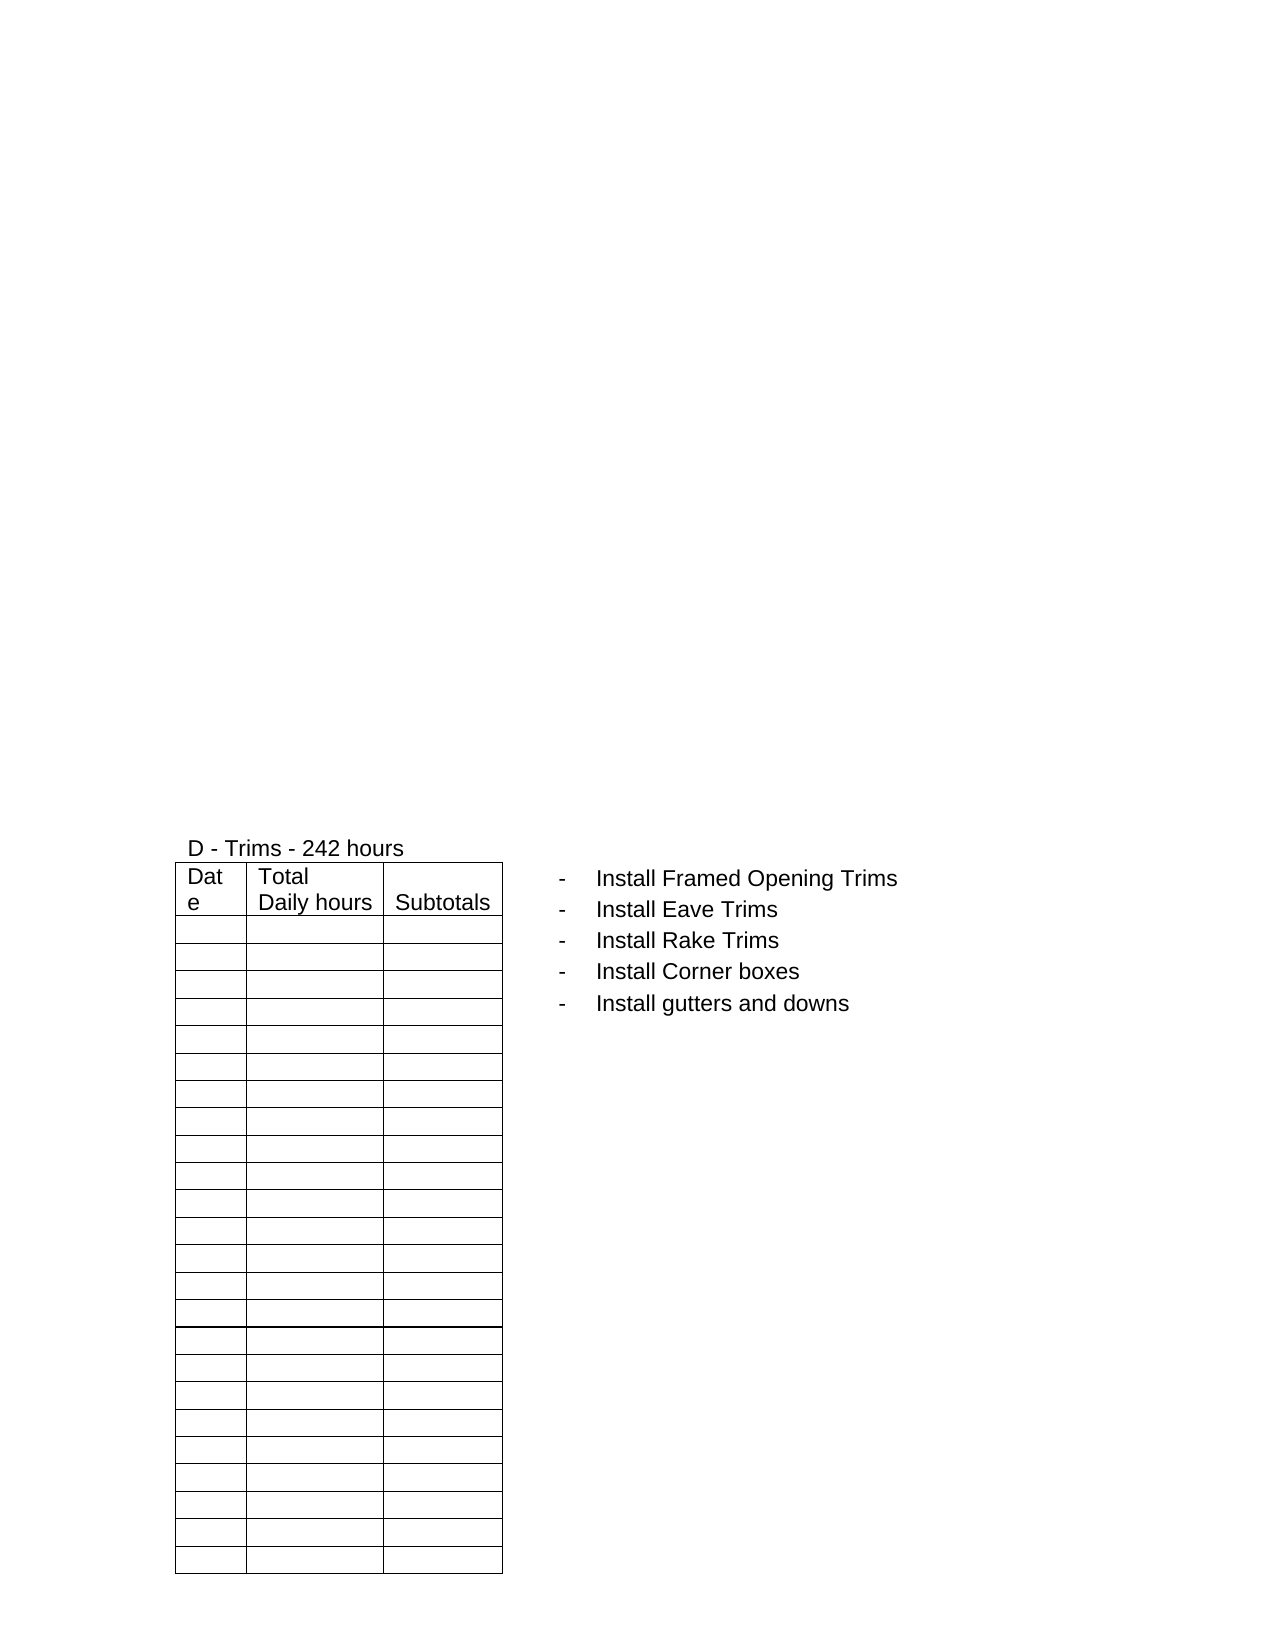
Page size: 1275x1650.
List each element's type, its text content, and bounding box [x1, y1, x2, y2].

table_cell [384, 916, 502, 943]
table_cell [247, 1054, 383, 1080]
table_cell [384, 1355, 502, 1381]
table_cell [384, 1547, 502, 1573]
table_cell [247, 1410, 383, 1436]
table_cell [384, 1108, 502, 1134]
table_cell [176, 999, 246, 1025]
table_header Subtotals [384, 863, 502, 915]
table_cell [247, 1464, 383, 1491]
table_cell [384, 1163, 502, 1189]
table_cell [384, 1273, 502, 1299]
list Install Rake Trims [503, 924, 1087, 955]
table_cell [384, 1464, 502, 1491]
table_cell [176, 1273, 246, 1299]
table_cell [176, 1547, 246, 1573]
table_cell [247, 1382, 383, 1408]
table_cell [247, 1218, 383, 1244]
table_cell [176, 944, 246, 970]
table_cell [384, 1328, 502, 1354]
list Install Framed Opening Trims [503, 862, 1087, 893]
table_cell [247, 1245, 383, 1272]
table_cell [247, 1355, 383, 1381]
table_cell [176, 971, 246, 998]
table_cell [247, 944, 383, 970]
table_cell [247, 1300, 383, 1326]
table_cell [247, 999, 383, 1025]
text D - Trims - 242 hours [187, 835, 1087, 862]
table_cell [247, 971, 383, 998]
table_cell [176, 1190, 246, 1217]
table_cell [176, 1464, 246, 1491]
table_cell [176, 1218, 246, 1244]
table_cell [176, 1437, 246, 1463]
table_cell [176, 1054, 246, 1080]
table_cell [384, 1492, 502, 1518]
table_cell [247, 1163, 383, 1189]
table_cell [176, 1026, 246, 1052]
table_cell [247, 1273, 383, 1299]
table_cell [384, 1026, 502, 1052]
table_cell [176, 916, 246, 943]
table_cell [384, 1300, 502, 1326]
table_cell [247, 1519, 383, 1546]
table_cell [176, 1108, 246, 1134]
table_cell [176, 1410, 246, 1436]
list Install gutters and downs [503, 987, 1087, 1018]
table_cell [176, 1492, 246, 1518]
table_cell [176, 1136, 246, 1162]
table_cell [384, 999, 502, 1025]
table_cell [247, 1328, 383, 1354]
table_cell [384, 1054, 502, 1080]
table_cell [247, 1136, 383, 1162]
table_cell [384, 1519, 502, 1546]
table_cell [384, 1382, 502, 1408]
table_cell [176, 1382, 246, 1408]
list Install Eave Trims [503, 893, 1087, 924]
table_cell [384, 1081, 502, 1107]
table_cell [384, 1437, 502, 1463]
table_cell [384, 1190, 502, 1217]
table_cell [247, 1108, 383, 1134]
table_cell [384, 971, 502, 998]
table_cell [384, 944, 502, 970]
list Install Corner boxes [503, 955, 1087, 987]
table_cell [176, 1163, 246, 1189]
table_cell [247, 1190, 383, 1217]
table_cell [176, 1355, 246, 1381]
table_cell [247, 1492, 383, 1518]
table_cell [176, 1081, 246, 1107]
table_cell [176, 1519, 246, 1546]
table_cell [176, 1245, 246, 1272]
table_cell [176, 1300, 246, 1326]
table_cell [247, 916, 383, 943]
table_cell [384, 1410, 502, 1436]
table_header Date [176, 863, 246, 915]
table_header Total Daily hours [247, 863, 383, 915]
table_cell [384, 1245, 502, 1272]
table_cell [247, 1547, 383, 1573]
table_cell [247, 1437, 383, 1463]
table_cell [176, 1328, 246, 1354]
table_cell [247, 1081, 383, 1107]
table_cell [384, 1218, 502, 1244]
table_cell [384, 1136, 502, 1162]
table_cell [247, 1026, 383, 1052]
